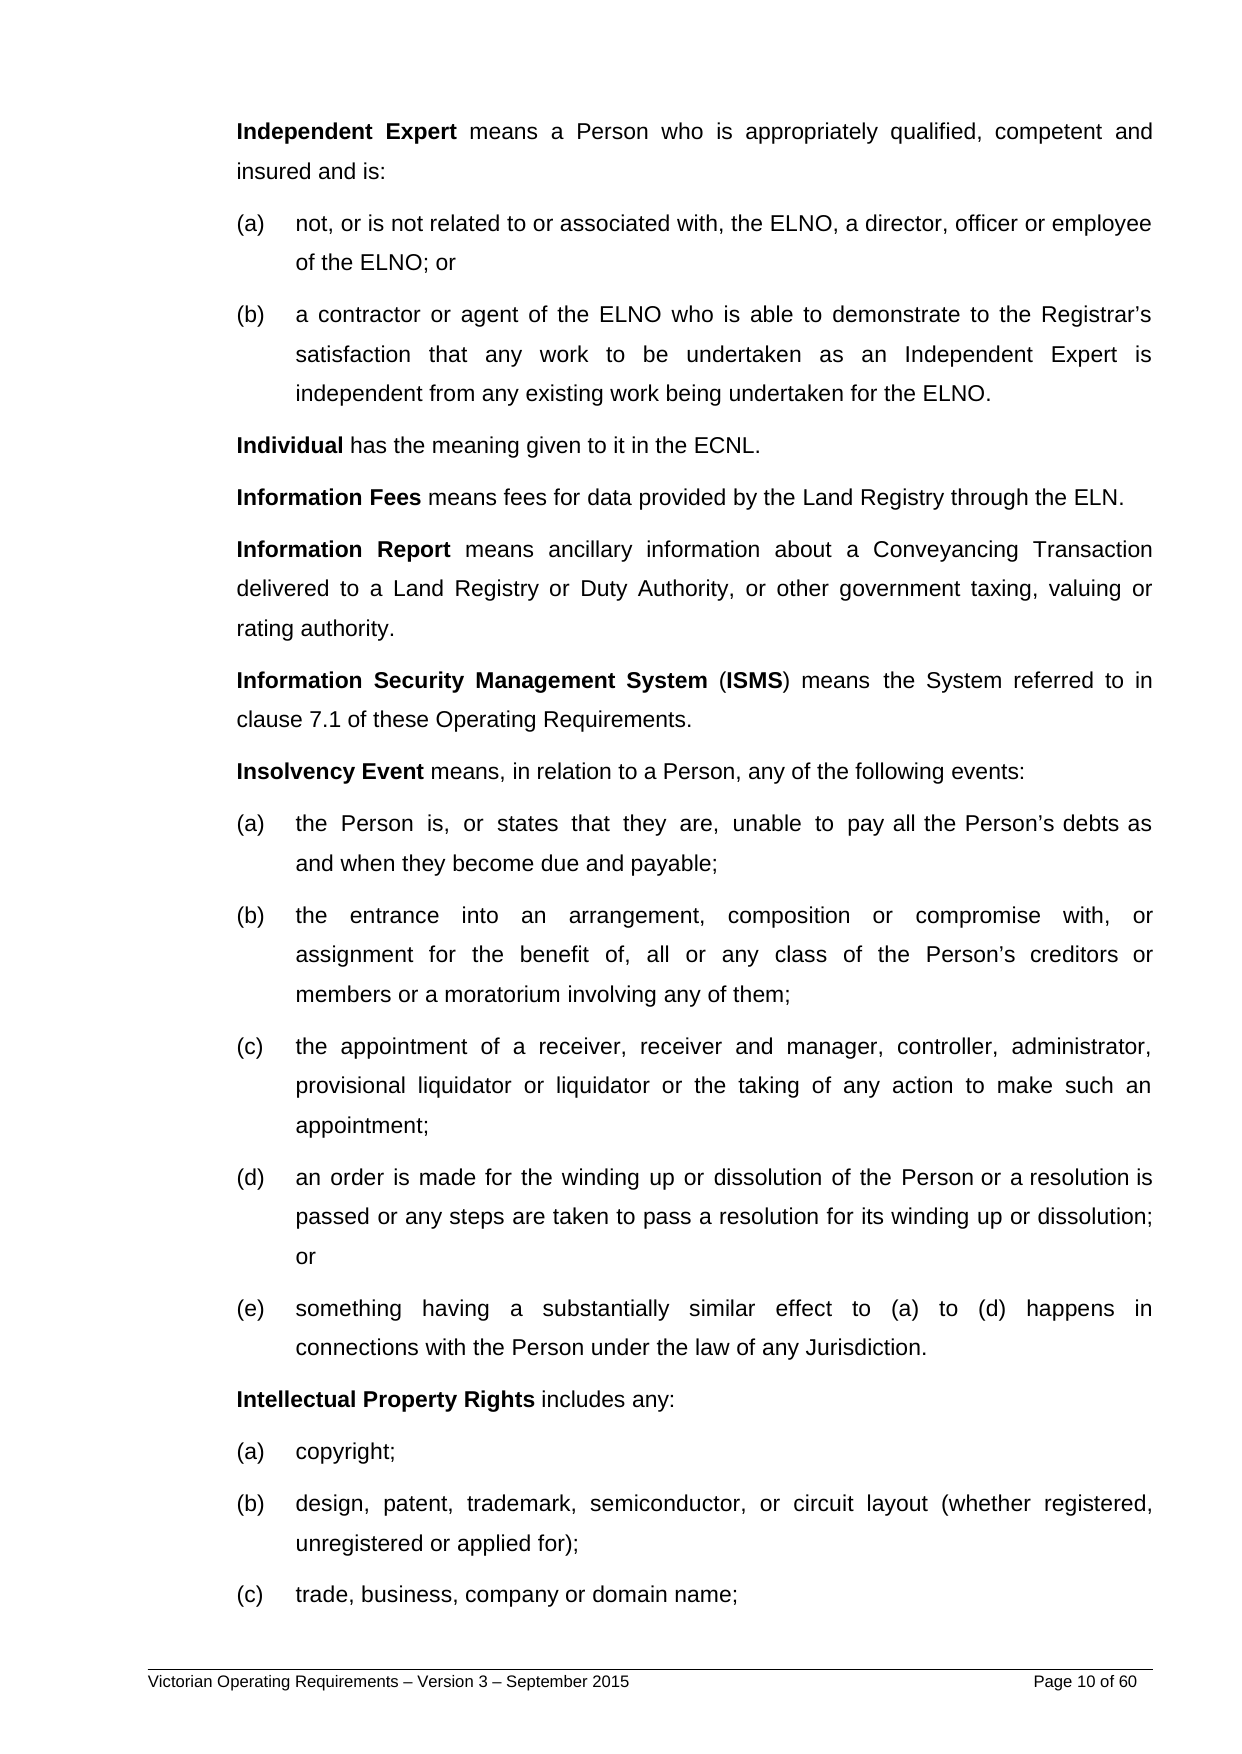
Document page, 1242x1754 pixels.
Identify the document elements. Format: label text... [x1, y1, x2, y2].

list copyright; [236, 1438, 1153, 1464]
list not, or is not related to or associated with, the ELNO, a director, officer or employee of the ELNO; or [236, 209, 1153, 275]
text Insolvency Event means, in relation to a Person, any of the following events: [236, 758, 1153, 785]
text Individual has the meaning given to it in the ECNL. [236, 432, 1153, 458]
list design, patent, trademark, semiconductor, or circuit layout (whether registered, unregistered or applied for); [236, 1490, 1153, 1556]
text Intellectual Property Rights includes any: [236, 1386, 1153, 1412]
list the entrance into an arrangement, composition or compromise with, or assignment for the benefit of, all or any class of the Person’s creditors or members or a moratorium involving any of them; [236, 902, 1153, 1007]
text Information Fees means fees for data provided by the Land Registry through the ELN. [236, 484, 1153, 510]
text Information Security Management System (ISMS) means the System referred to in clause 7.1 of these Operating Requirements. [236, 667, 1153, 733]
list something having a substantially similar effect to (a) to (d) happens in connections with the Person under the law of any Jurisdiction. [236, 1294, 1153, 1360]
text Information Report means ancillary information about a Conveyancing Transaction delivered to a Land Registry or Duty Authority, or other government taxing, valuing or rating authority. [236, 536, 1153, 641]
list the appointment of a receiver, receiver and manager, controller, administrator, provisional liquidator or liquidator or the taking of any action to make such an appointment; [236, 1033, 1153, 1138]
list the Person is, or states that they are, unable to pay all the Person’s debts as and when they become due and payable; [236, 810, 1153, 876]
text Independent Expert means a Person who is appropriately qualified, competent and insured and is: [236, 118, 1153, 184]
list trade, business, company or domain name; [236, 1581, 1153, 1608]
list a contractor or agent of the ELNO who is able to demonstrate to the Registrar’s satisfaction that any work to be undertaken as an Independent Expert is independent from any existing work being undertaken for the ELNO. [236, 301, 1153, 406]
list an order is made for the winding up or dissolution of the Person or a resolution is passed or any steps are taken to pass a resolution for its winding up or dissolution; or [236, 1164, 1153, 1269]
